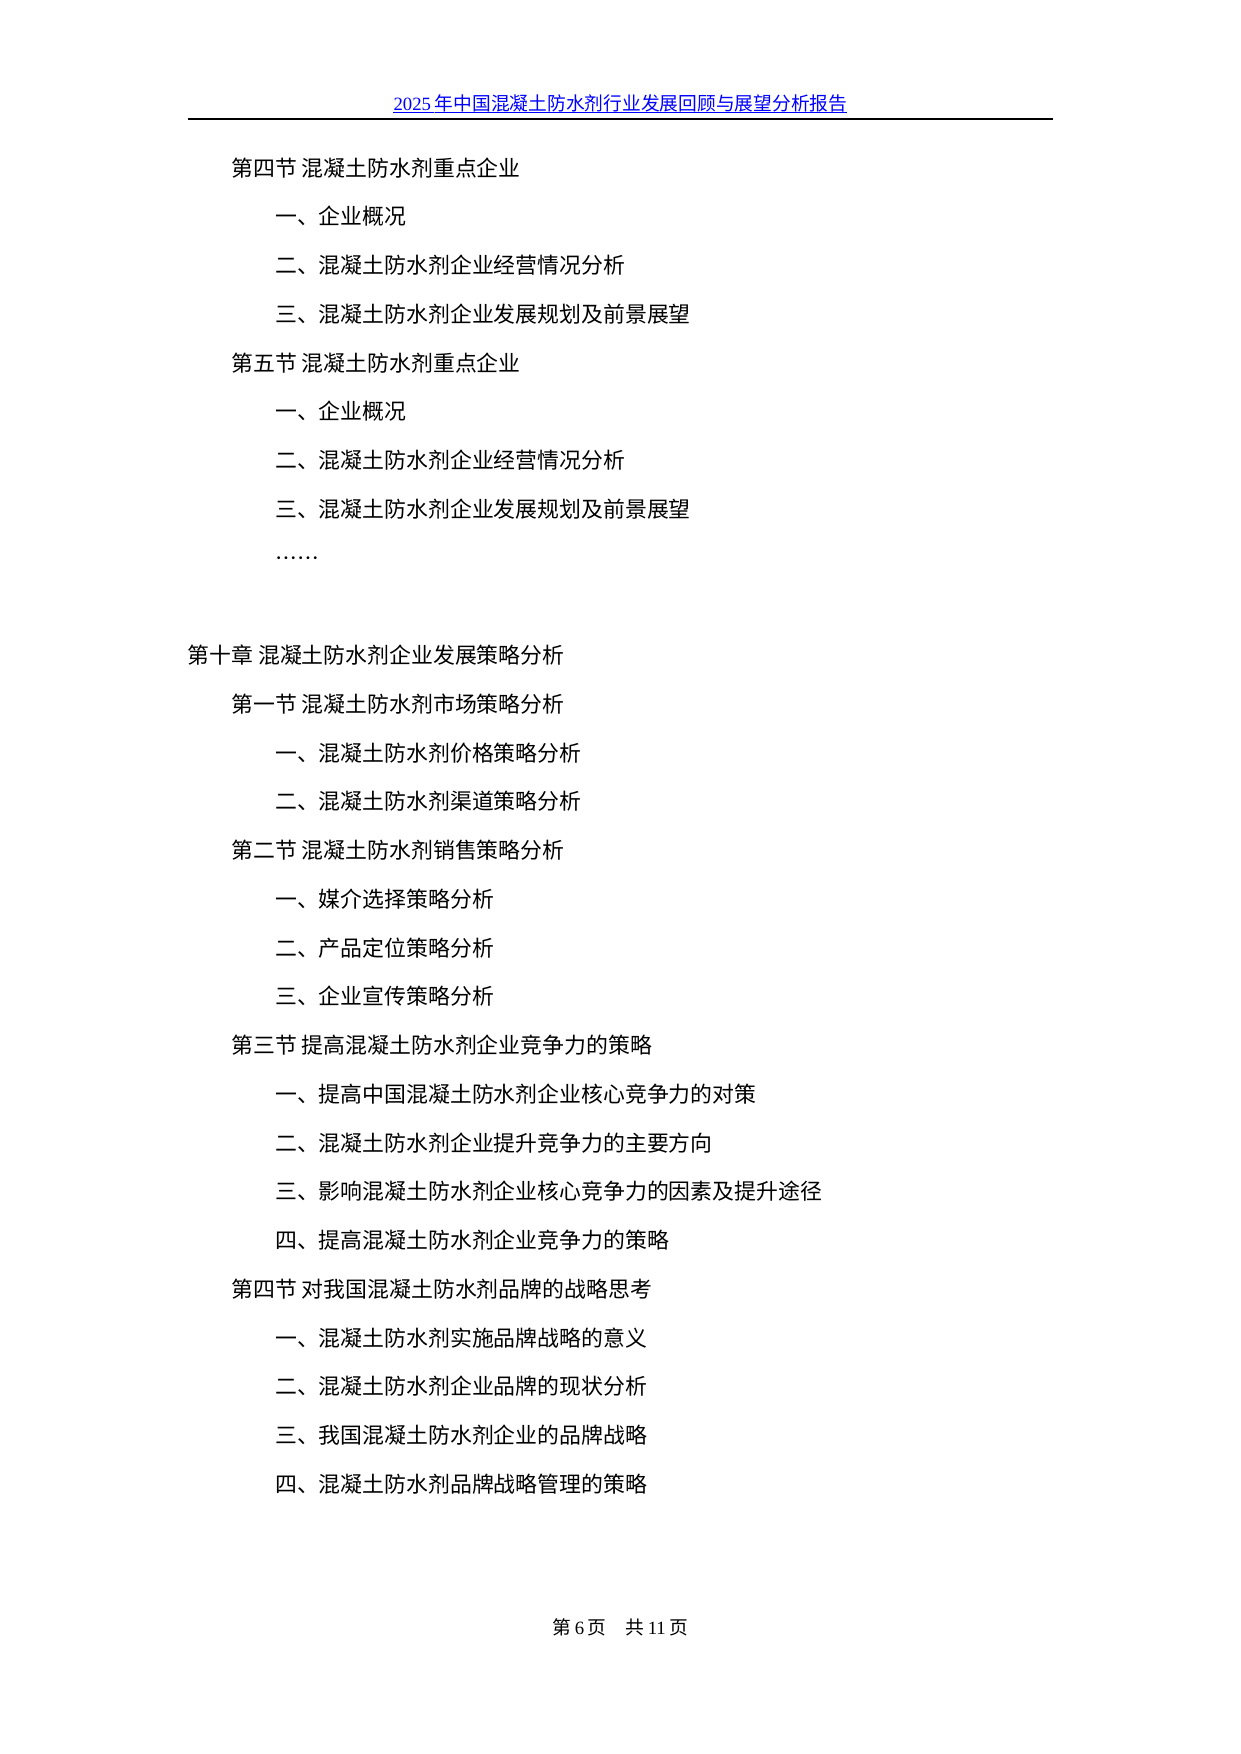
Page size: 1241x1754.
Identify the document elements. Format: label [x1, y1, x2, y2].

text [187, 150, 1053, 1499]
